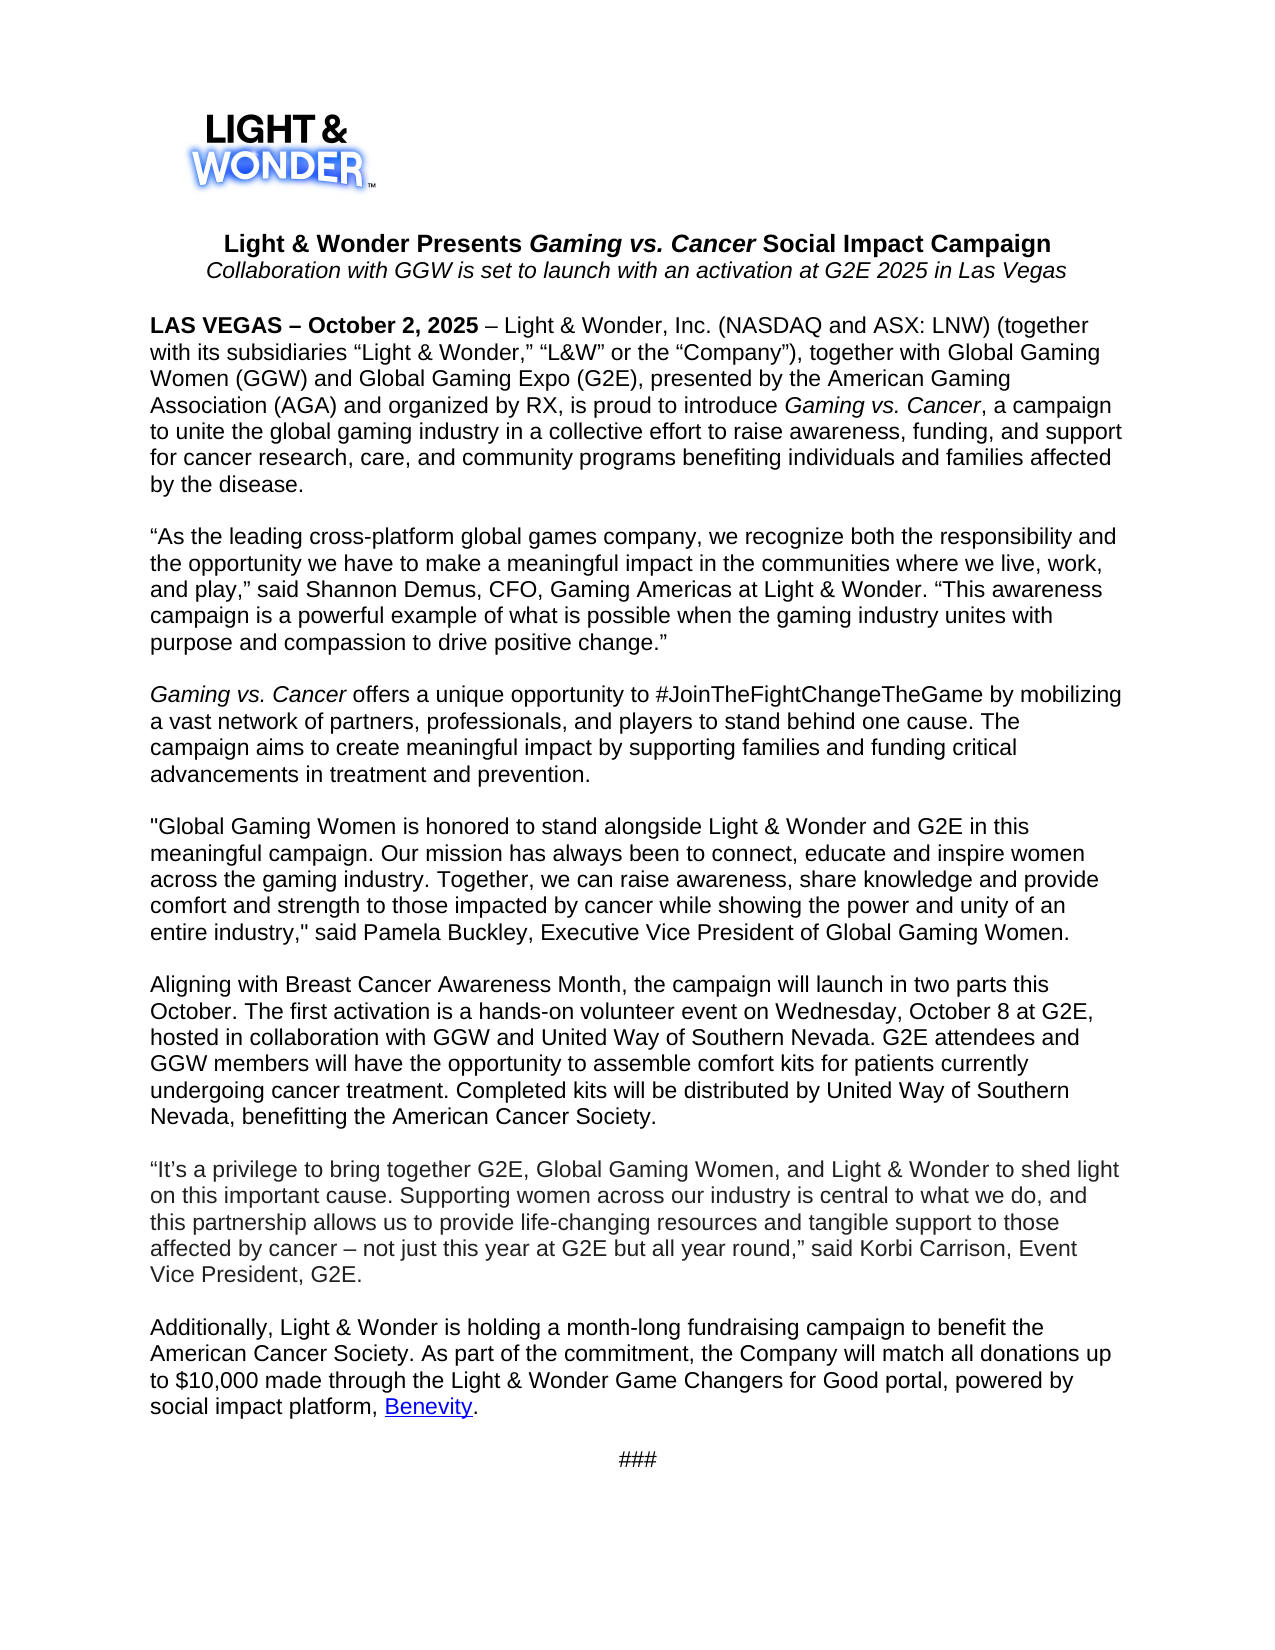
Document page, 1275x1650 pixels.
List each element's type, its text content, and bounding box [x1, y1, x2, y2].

text ### [150, 1446, 1125, 1472]
text Gaming vs. Cancer offers a unique opportunity to #JoinTheFightChangeTheGame by mobilizing a vast network of partners, professionals, and players to stand behind one cause. The campaign aims to create meaningful impact by supporting families and funding critical advancements in treatment and prevention. [150, 681, 1125, 787]
text “As the leading cross-platform global games company, we recognize both the responsibility and the opportunity we have to make a meaningful impact in the communities where we live, work, and play,” said Shannon Demus, CFO, Gaming Americas at Light & Wonder. “This awareness campaign is a powerful example of what is possible when the gaming industry unites with purpose and compassion to drive positive change.” [150, 523, 1125, 655]
text “It’s a privilege to bring together G2E, Global Gaming Women, and Light & Wonder to shed light on this important cause. Supporting women across our industry is central to what we do, and this partnership allows us to provide life-changing resources and tangible support to those affected by cancer – not just this year at G2E but all year round,” said Korbi Carrison, Event Vice President, G2E. [150, 1156, 1125, 1288]
text Additionally, Light & Wonder is holding a month-long fundraising campaign to benefit the American Cancer Society. As part of the commitment, the Company will match all donations up to $10,000 made through the Light & Wonder Game Changers for Good portal, powered by social impact platform, Benevity. [150, 1314, 1125, 1419]
text LAS VEGAS – October 2, 2025 – Light & Wonder, Inc. (NASDAQ and ASX: LNW) (together with its subsidiaries “Light & Wonder,” “L&W” or the “Company”), together with Global Gaming Women (GGW) and Global Gaming Expo (G2E), presented by the American Gaming Association (AGA) and organized by RX, is proud to introduce Gaming vs. Cancer, a campaign to unite the global gaming industry in a collective effort to raise awareness, funding, and support for cancer research, care, and community programs benefiting individuals and families affected by the disease. [150, 312, 1125, 497]
text Aligning with Breast Cancer Awareness Month, the campaign will launch in two parts this October. The first activation is a hands-on volunteer event on Wednesday, October 8 at G2E, hosted in collaboration with GGW and United Way of Southern Nevada. G2E attendees and GGW members will have the opportunity to assemble comfort kits for patients currently undergoing cancer treatment. Completed kits will be distributed by United Way of Southern Nevada, benefitting the American Cancer Society. [150, 971, 1125, 1129]
text "Global Gaming Women is honored to stand alongside Light & Wonder and G2E in this meaningful campaign. Our mission has always been to connect, educate and inspire women across the gaming industry. Together, we can raise awareness, share knowledge and provide comfort and strength to those impacted by cancer while showing the power and unity of an entire industry," said Pamela Buckley, Executive Vice President of Global Gaming Women. [150, 813, 1125, 945]
picture [150, 75, 404, 229]
text Light & Wonder Presents Gaming vs. Cancer Social Impact Campaign Collaboration with GGW is set to launch with an activation at G2E 2025 in Las Vegas [150, 229, 1125, 284]
